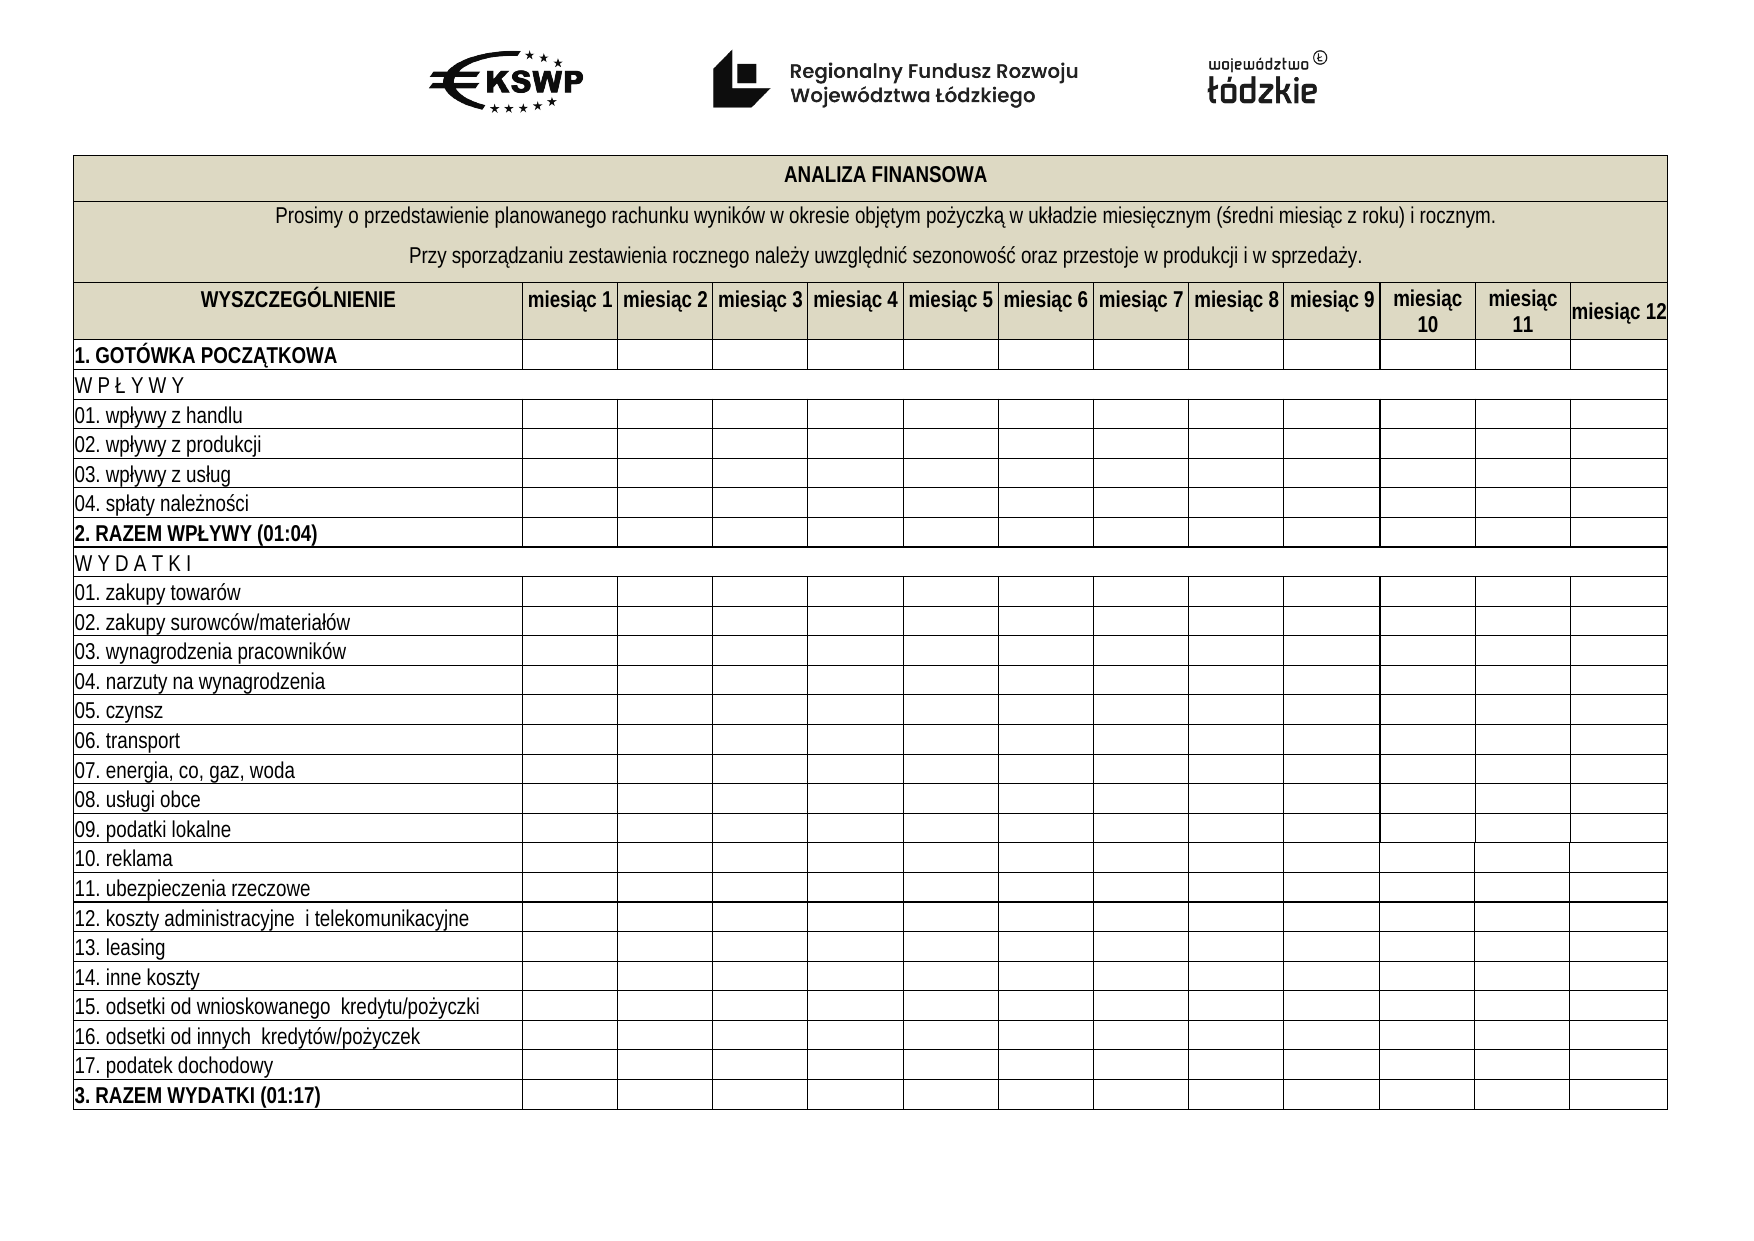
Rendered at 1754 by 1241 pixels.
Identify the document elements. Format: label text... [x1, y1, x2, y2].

table_cell [904, 429, 998, 458]
table_cell [1381, 488, 1475, 517]
table_cell [1189, 312, 1283, 339]
table_cell [1381, 784, 1475, 813]
table_cell [808, 903, 903, 931]
table_cell [713, 577, 807, 606]
table_cell [1476, 429, 1570, 458]
table_cell [1380, 1050, 1474, 1079]
table_cell 07. energia, co, gaz, woda [74, 755, 522, 783]
table_cell [1570, 1021, 1667, 1049]
table_cell [523, 991, 617, 1020]
table_cell [1476, 607, 1570, 635]
table_cell [713, 636, 807, 665]
table_cell [1571, 814, 1667, 842]
table_cell [713, 1080, 807, 1108]
table_cell [618, 518, 712, 546]
table_cell [1189, 370, 1284, 398]
table_cell [713, 962, 807, 990]
table_cell miesiąc 11 [1476, 283, 1570, 339]
table_cell [1570, 1050, 1667, 1079]
table_cell [808, 932, 903, 961]
table_cell miesiąc 6 [999, 283, 1093, 312]
table_cell [1571, 577, 1667, 606]
table_cell [1284, 429, 1379, 458]
table_cell [999, 784, 1093, 813]
table_cell [713, 991, 807, 1020]
table_cell [713, 873, 807, 901]
table_cell [1094, 400, 1188, 428]
table_cell [1189, 991, 1283, 1020]
table_cell [904, 695, 998, 724]
table_cell miesiąc 12 [1571, 283, 1667, 339]
table_cell [618, 400, 712, 428]
table_cell [1476, 459, 1570, 487]
table_cell [1571, 488, 1667, 517]
table_cell 01. wpływy z handlu [74, 400, 522, 428]
table_cell [808, 962, 903, 990]
table_cell [713, 1021, 807, 1049]
table_cell [618, 340, 712, 369]
table_cell [618, 548, 713, 576]
table_cell [1571, 459, 1667, 487]
table_cell [713, 340, 807, 369]
table_cell [1189, 843, 1283, 872]
table_cell [1475, 1021, 1569, 1049]
table_cell [1475, 991, 1569, 1020]
table_cell [618, 962, 712, 990]
table_cell [1189, 607, 1283, 635]
table_cell [999, 1021, 1093, 1049]
table_cell [808, 459, 903, 487]
table_cell [1380, 962, 1474, 990]
table_cell [904, 577, 998, 606]
table_cell [904, 340, 998, 369]
table_cell [523, 1021, 617, 1049]
table_cell [618, 755, 712, 783]
table_cell [808, 312, 903, 339]
table_cell [1094, 755, 1188, 783]
table_cell [1476, 666, 1570, 694]
table_cell [998, 548, 1093, 576]
table_cell [1381, 518, 1475, 546]
table_cell [523, 488, 617, 517]
table_cell [1475, 370, 1570, 398]
table_cell [1381, 459, 1475, 487]
table_cell 14. inne koszty [74, 962, 522, 990]
table_cell [1094, 1080, 1188, 1108]
table_cell 04. spłaty należności [74, 488, 522, 517]
table_cell [1284, 725, 1379, 753]
table_cell [713, 932, 807, 961]
table_cell [808, 607, 903, 635]
table_cell [1189, 1021, 1283, 1049]
table_cell [1094, 932, 1188, 961]
table_cell [1284, 459, 1379, 487]
table_cell [1284, 843, 1379, 872]
table_cell [904, 873, 998, 901]
table_cell [1284, 518, 1379, 546]
table_cell [1094, 312, 1188, 339]
table_cell [999, 873, 1093, 901]
table_cell [713, 488, 807, 517]
table_cell 03. wynagrodzenia pracowników [74, 636, 522, 665]
table_cell [523, 873, 617, 901]
table_cell [1189, 548, 1284, 576]
table_cell [1475, 962, 1569, 990]
table_cell [523, 666, 617, 694]
table_cell [713, 459, 807, 487]
table_cell [1476, 340, 1570, 369]
table_cell [713, 370, 808, 398]
table_cell 3. RAZEM WYDATKI (01:17) [74, 1080, 522, 1108]
table_cell [1380, 370, 1475, 398]
table_cell WYSZCZEGÓLNIENIE [74, 283, 522, 312]
table_cell [713, 400, 807, 428]
table_header ANALIZA FINANSOWA [74, 156, 1667, 201]
table_cell [618, 636, 712, 665]
table_cell [904, 518, 998, 546]
table_cell 11. ubezpieczenia rzeczowe [74, 873, 522, 901]
table_cell [713, 814, 807, 842]
table_cell [999, 340, 1093, 369]
table_cell [523, 340, 617, 369]
table_cell [1284, 755, 1379, 783]
table_cell [1381, 814, 1475, 842]
table_cell [1284, 991, 1379, 1020]
table_cell [808, 636, 903, 665]
table_cell [1571, 784, 1667, 813]
table_cell [1476, 400, 1570, 428]
table_cell [1094, 695, 1188, 724]
table_cell [1476, 725, 1570, 753]
table_cell [1094, 903, 1188, 931]
table_cell [1476, 695, 1570, 724]
table_cell [904, 755, 998, 783]
table_cell [808, 1050, 903, 1079]
table_cell 15. odsetki od wnioskowanego kredytu/pożyczki [74, 991, 522, 1020]
table_cell [904, 784, 998, 813]
table_cell [523, 548, 618, 576]
table_cell [1189, 873, 1283, 901]
table_cell [523, 695, 617, 724]
table_cell [1571, 636, 1667, 665]
table_cell [1284, 1021, 1379, 1049]
table_cell [618, 488, 712, 517]
table_cell [1570, 1080, 1667, 1108]
table_cell [999, 577, 1093, 606]
table_cell [1189, 1080, 1283, 1108]
table_cell [1284, 784, 1379, 813]
table_cell [523, 903, 617, 931]
table_cell [1189, 725, 1283, 753]
table_cell [74, 312, 522, 339]
table_cell [1381, 666, 1475, 694]
table_cell [1094, 784, 1188, 813]
table_cell 02. zakupy surowców/materiałów [74, 607, 522, 635]
table_cell [523, 577, 617, 606]
table_cell [1189, 340, 1283, 369]
table_cell [618, 903, 712, 931]
table_cell [523, 1050, 617, 1079]
table_cell [1189, 814, 1283, 842]
table_cell [618, 695, 712, 724]
table_cell [1093, 548, 1189, 576]
table_cell 1. GOTÓWKA POCZĄTKOWA [74, 340, 522, 369]
table_cell [713, 695, 807, 724]
table_cell [618, 459, 712, 487]
table_cell [1094, 843, 1188, 872]
table_cell [1476, 577, 1570, 606]
table_cell [523, 607, 617, 635]
table_cell [999, 636, 1093, 665]
table_cell [1381, 755, 1475, 783]
table_cell [1094, 340, 1188, 369]
table_cell [618, 814, 712, 842]
table_cell [1189, 459, 1283, 487]
table_cell [808, 548, 903, 576]
table_cell [1284, 607, 1379, 635]
table_cell [523, 400, 617, 428]
table_cell [808, 843, 903, 872]
table_cell [904, 636, 998, 665]
table_cell [1284, 636, 1379, 665]
table_cell [618, 370, 713, 398]
table_cell miesiąc 8 [1189, 283, 1283, 312]
table_cell [1094, 429, 1188, 458]
table_cell 02. wpływy z produkcji [74, 429, 522, 458]
table_cell [808, 400, 903, 428]
table_cell [1381, 400, 1475, 428]
table_cell [903, 548, 998, 576]
table_cell [904, 932, 998, 961]
table_cell [999, 725, 1093, 753]
table_cell [1380, 991, 1474, 1020]
table_cell [1094, 725, 1188, 753]
table_cell [1381, 725, 1475, 753]
table_cell [618, 932, 712, 961]
table_cell [904, 814, 998, 842]
table_cell [1284, 1080, 1379, 1108]
table_cell [713, 784, 807, 813]
table_cell [523, 370, 618, 398]
table_cell [1475, 873, 1569, 901]
table_cell [1284, 903, 1379, 931]
table_cell [618, 429, 712, 458]
table_cell [999, 312, 1093, 339]
table_cell [808, 991, 903, 1020]
table_cell [808, 429, 903, 458]
table_cell [1475, 903, 1569, 931]
table_cell 01. zakupy towarów [74, 577, 522, 606]
table_cell [523, 784, 617, 813]
table_cell [808, 873, 903, 901]
table_cell [808, 814, 903, 842]
table_cell [1476, 784, 1570, 813]
table_cell miesiąc 10 [1381, 283, 1475, 339]
table_cell [999, 429, 1093, 458]
table_cell miesiąc 9 [1284, 283, 1379, 312]
table_cell [713, 843, 807, 872]
table_cell [713, 518, 807, 546]
table_cell [523, 429, 617, 458]
table_cell [1284, 695, 1379, 724]
table_cell [618, 1050, 712, 1079]
table_cell W P Ł Y W Y [74, 370, 522, 398]
table_cell [1189, 577, 1283, 606]
table_cell [808, 755, 903, 783]
table_cell [1571, 340, 1667, 369]
table_cell [523, 755, 617, 783]
table_cell [999, 400, 1093, 428]
table_cell [1570, 903, 1667, 931]
table_cell 09. podatki lokalne [74, 814, 522, 842]
table_cell [713, 429, 807, 458]
table_cell [713, 607, 807, 635]
table_cell [1189, 695, 1283, 724]
table_cell [713, 725, 807, 753]
table_cell [904, 962, 998, 990]
table_cell [1571, 518, 1667, 546]
table_cell [904, 459, 998, 487]
table_cell [808, 1080, 903, 1108]
table_cell [1380, 903, 1474, 931]
table_cell [523, 843, 617, 872]
table_cell [904, 312, 998, 339]
table_cell [1381, 607, 1475, 635]
table_cell [1094, 488, 1188, 517]
table_cell [1475, 1050, 1569, 1079]
table_cell [1094, 814, 1188, 842]
table_cell [1189, 400, 1283, 428]
table_cell [1571, 429, 1667, 458]
table_cell [523, 932, 617, 961]
table_cell 08. usługi obce [74, 784, 522, 813]
table_cell [1475, 843, 1569, 872]
table_cell [808, 725, 903, 753]
table_cell [1380, 932, 1474, 961]
table_cell [1380, 843, 1474, 872]
table_cell [618, 784, 712, 813]
table_cell [998, 370, 1093, 398]
table_cell [1571, 695, 1667, 724]
table_cell [1189, 636, 1283, 665]
table_cell [1284, 370, 1380, 398]
table_cell [1284, 340, 1379, 369]
table_cell [1381, 577, 1475, 606]
table_cell [618, 1080, 712, 1108]
table_cell [1380, 548, 1475, 576]
table_cell [618, 607, 712, 635]
table_cell [618, 873, 712, 901]
table_cell [1571, 666, 1667, 694]
table_cell [1189, 666, 1283, 694]
table_cell [523, 518, 617, 546]
table_cell [618, 577, 712, 606]
table_cell miesiąc 1 [523, 283, 617, 312]
table_cell [618, 725, 712, 753]
table_cell [618, 843, 712, 872]
table_cell [1381, 429, 1475, 458]
table_cell [1189, 903, 1283, 931]
table_cell [999, 962, 1093, 990]
table_cell 03. wpływy z usług [74, 459, 522, 487]
table_cell [1570, 932, 1667, 961]
table_cell 05. czynsz [74, 695, 522, 724]
table_cell [1476, 636, 1570, 665]
table_cell [1284, 312, 1379, 339]
table_cell [1094, 1050, 1188, 1079]
table_cell [999, 932, 1093, 961]
table_cell [1094, 1021, 1188, 1049]
table_cell [808, 370, 903, 398]
table_cell [1284, 962, 1379, 990]
table_cell [1284, 1050, 1379, 1079]
table_cell [1284, 577, 1379, 606]
table_cell [1284, 666, 1379, 694]
table_cell [1284, 400, 1379, 428]
table_cell [1093, 370, 1189, 398]
table_cell miesiąc 2 [618, 283, 712, 312]
table_cell [904, 843, 998, 872]
table_cell [808, 488, 903, 517]
table_cell [1570, 370, 1667, 398]
table_cell [999, 843, 1093, 872]
table_cell [1284, 548, 1380, 576]
table_cell [523, 459, 617, 487]
table_cell 2. RAZEM WPŁYWY (01:04) [74, 518, 522, 546]
table_cell [1476, 755, 1570, 783]
table_cell [808, 577, 903, 606]
table_cell miesiąc 5 [904, 283, 998, 312]
table_cell 06. transport [74, 725, 522, 753]
table_cell [1571, 725, 1667, 753]
table_cell [1381, 340, 1475, 369]
table_cell [1476, 488, 1570, 517]
table_cell [1094, 991, 1188, 1020]
table_cell [523, 1080, 617, 1108]
table_cell [999, 991, 1093, 1020]
table_cell [1571, 755, 1667, 783]
table_cell [713, 312, 807, 339]
table_cell [1094, 518, 1188, 546]
table_cell [904, 400, 998, 428]
table_cell [808, 695, 903, 724]
table_cell [1189, 784, 1283, 813]
picture [404, 29, 1350, 127]
table_cell [1094, 636, 1188, 665]
table_cell [903, 370, 998, 398]
table_cell [808, 340, 903, 369]
table_cell [999, 903, 1093, 931]
table_cell [1571, 607, 1667, 635]
table_cell [1094, 666, 1188, 694]
table_cell [1570, 962, 1667, 990]
table_cell [999, 755, 1093, 783]
table_cell [713, 903, 807, 931]
table_cell [1476, 518, 1570, 546]
table_cell miesiąc 7 [1094, 283, 1188, 312]
table_cell [1570, 873, 1667, 901]
table_cell [1381, 695, 1475, 724]
table_cell [713, 1050, 807, 1079]
table_cell W Y D A T K I [74, 548, 522, 576]
table_cell [1094, 607, 1188, 635]
table_cell [1570, 843, 1667, 872]
table_cell [904, 1021, 998, 1049]
table_cell [999, 695, 1093, 724]
table_cell [523, 636, 617, 665]
table_cell [523, 962, 617, 990]
table_cell [618, 666, 712, 694]
table_cell [1475, 548, 1570, 576]
table_cell Prosimy o przedstawienie planowanego rachunku wyników w okresie objętym pożyczką w układzie miesięcznym (średni miesiąc z roku) i rocznym. Przy sporządzaniu zestawienia rocznego należy uwzględnić sezonowość oraz przestoje w produkcji i w sprzedaży. [74, 202, 1667, 282]
table_cell [1094, 873, 1188, 901]
table_cell [1284, 873, 1379, 901]
table_cell [1476, 814, 1570, 842]
table_cell [904, 725, 998, 753]
table_cell [1380, 1080, 1474, 1108]
table_cell [1571, 400, 1667, 428]
table_cell miesiąc 3 [713, 283, 807, 312]
table_cell [618, 1021, 712, 1049]
table_cell [1094, 577, 1188, 606]
table_cell [1189, 518, 1283, 546]
table_cell [1094, 459, 1188, 487]
table_cell [713, 755, 807, 783]
table_cell [904, 991, 998, 1020]
table_cell [1380, 873, 1474, 901]
table_cell [808, 518, 903, 546]
table_cell [1284, 814, 1379, 842]
table_cell [1381, 636, 1475, 665]
table_cell [1475, 932, 1569, 961]
table_cell 12. koszty administracyjne i telekomunikacyjne [74, 903, 522, 931]
table_cell miesiąc 4 [808, 283, 903, 312]
table_cell [999, 607, 1093, 635]
table_cell [1284, 488, 1379, 517]
table_cell [1380, 1021, 1474, 1049]
table_cell [904, 1050, 998, 1079]
table_cell [904, 607, 998, 635]
table_cell [1189, 755, 1283, 783]
table_cell [999, 488, 1093, 517]
table_cell 16. odsetki od innych kredytów/pożyczek [74, 1021, 522, 1049]
table_cell [999, 666, 1093, 694]
table_cell [904, 666, 998, 694]
table_cell [1189, 1050, 1283, 1079]
table_cell [523, 814, 617, 842]
table_cell [618, 312, 712, 339]
table_cell [999, 459, 1093, 487]
table_cell [618, 991, 712, 1020]
table_cell [999, 1050, 1093, 1079]
table_cell [904, 903, 998, 931]
table_cell [1189, 932, 1283, 961]
table_cell [1570, 548, 1667, 576]
table_cell [713, 666, 807, 694]
table_cell 10. reklama [74, 843, 522, 872]
table_cell 13. leasing [74, 932, 522, 961]
table_cell 04. narzuty na wynagrodzenia [74, 666, 522, 694]
table_cell [1094, 962, 1188, 990]
table_cell [523, 725, 617, 753]
table_cell [999, 814, 1093, 842]
table_cell [999, 518, 1093, 546]
table_cell [1570, 991, 1667, 1020]
table_cell 17. podatek dochodowy [74, 1050, 522, 1079]
table_cell [1475, 1080, 1569, 1108]
table_cell [1284, 932, 1379, 961]
table_cell [808, 784, 903, 813]
table_cell [1189, 429, 1283, 458]
table_cell [808, 666, 903, 694]
table_cell [1189, 962, 1283, 990]
table_cell [904, 488, 998, 517]
table_cell [999, 1080, 1093, 1108]
table_cell [808, 1021, 903, 1049]
table_cell [523, 312, 617, 339]
table_cell [904, 1080, 998, 1108]
table_cell [713, 548, 808, 576]
table_cell [1189, 488, 1283, 517]
